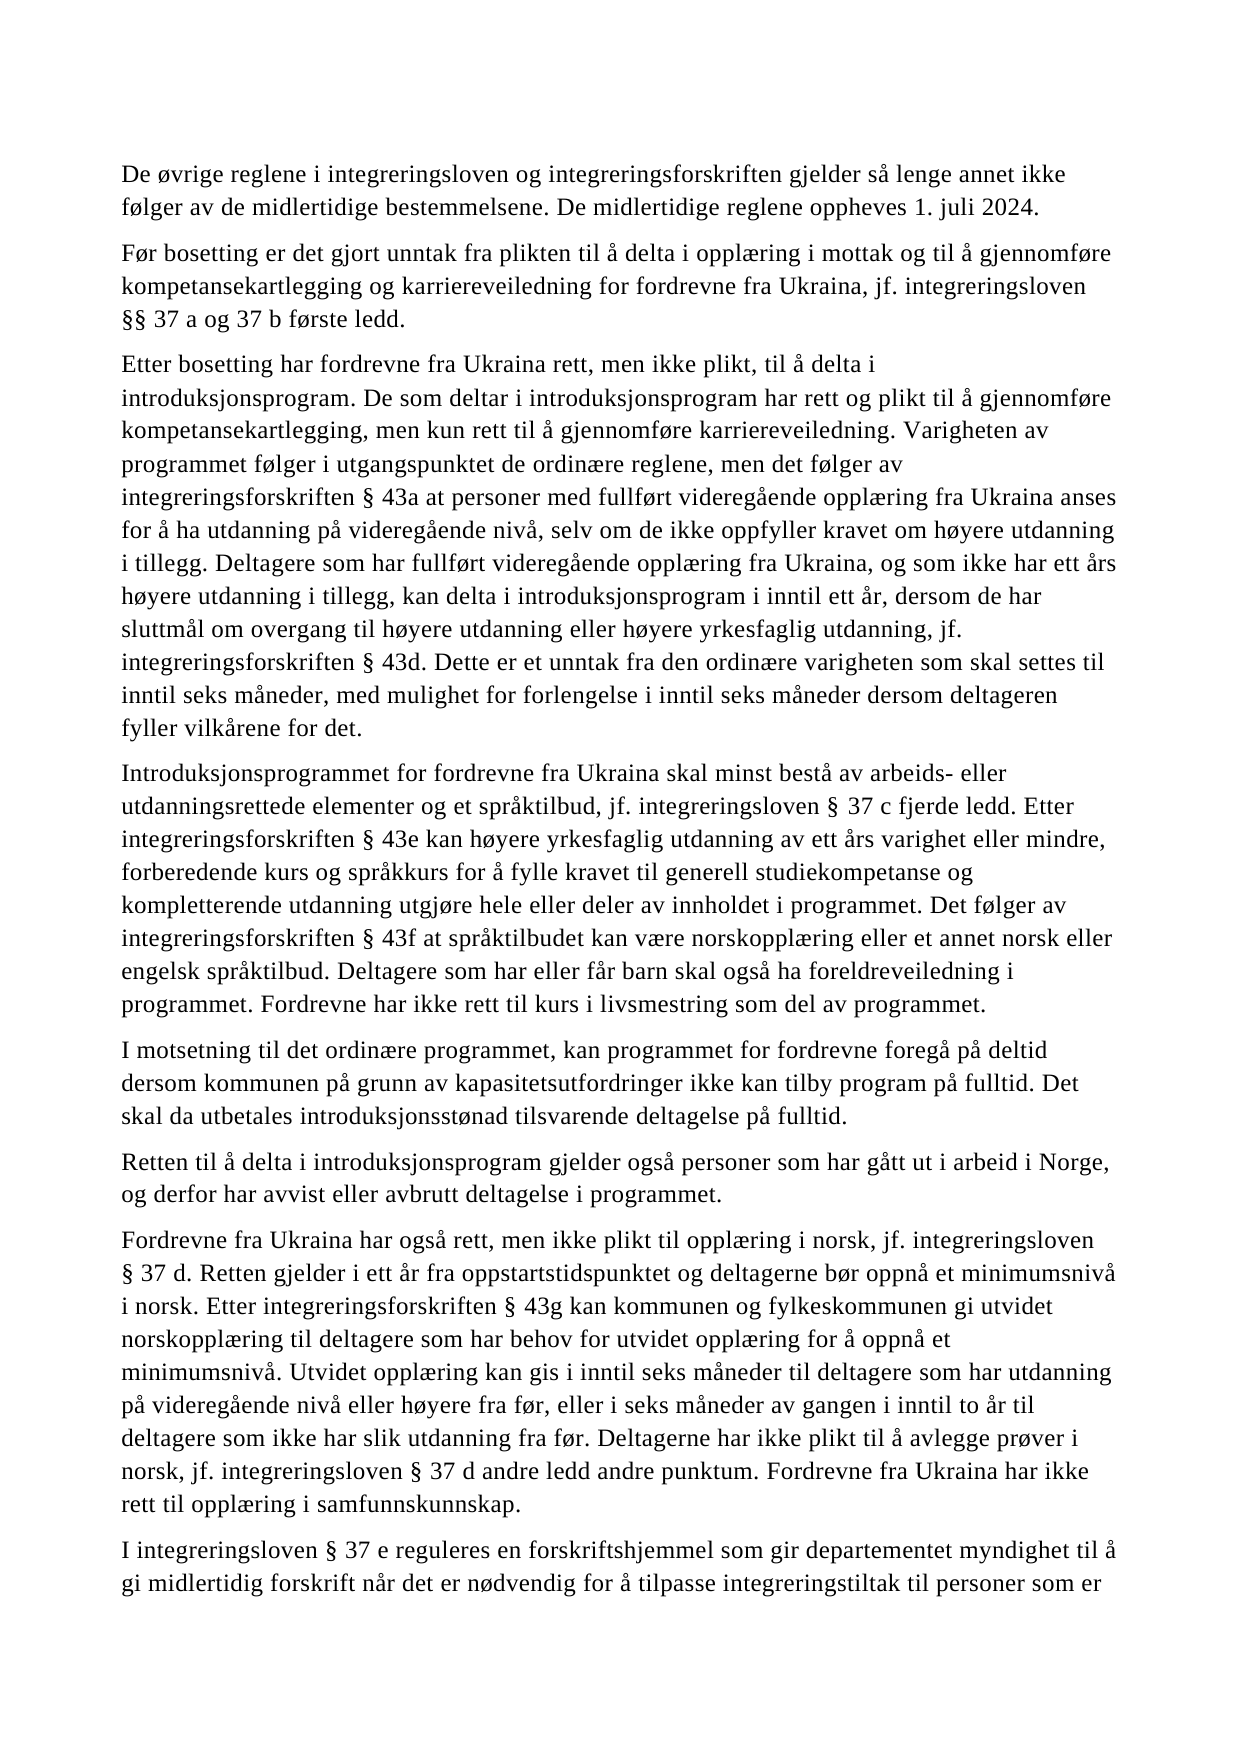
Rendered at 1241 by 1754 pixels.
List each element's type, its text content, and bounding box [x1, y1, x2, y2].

text De øvrige reglene i integreringsloven og integreringsforskriften gjelder så lenge annet ikke følger av de midlertidige bestemmelsene. De midlertidige reglene oppheves 1. juli 2024. [121, 159, 1119, 221]
text I motsetning til det ordinære programmet, kan programmet for fordrevne foregå på deltid dersom kommunen på grunn av kapasitetsutfordringer ikke kan tilby program på fulltid. Det skal da utbetales introduksjonsstønad tilsvarende deltagelse på fulltid. [121, 1035, 1119, 1130]
text Fordrevne fra Ukraina har også rett, men ikke plikt til opplæring i norsk, jf. integreringsloven § 37 d. Retten gjelder i ett år fra oppstartstidspunktet og deltagerne bør oppnå et minimumsnivå i norsk. Etter integreringsforskriften § 43g kan kommunen og fylkeskommunen gi utvidet norskopplæring til deltagere som har behov for utvidet opplæring for å oppnå et minimumsnivå. Utvidet opplæring kan gis i inntil seks måneder til deltagere som har utdanning på videregående nivå eller høyere fra før, eller i seks måneder av gangen i inntil to år til deltagere som ikke har slik utdanning fra før. Deltagerne har ikke plikt til å avlegge prøver i norsk, jf. integreringsloven § 37 d andre ledd andre punktum. Fordrevne fra Ukraina har ikke rett til opplæring i samfunnskunnskap. [121, 1225, 1119, 1518]
text Før bosetting er det gjort unntak fra plikten til å delta i opplæring i mottak og til å gjennomføre kompetansekartlegging og karriereveiledning for fordrevne fra Ukraina, jf. integreringsloven §§ 37 a og 37 b første ledd. [121, 238, 1119, 333]
text Retten til å delta i introduksjonsprogram gjelder også personer som har gått ut i arbeid i Norge, og derfor har avvist eller avbrutt deltagelse i programmet. [121, 1147, 1119, 1208]
text Introduksjonsprogrammet for fordrevne fra Ukraina skal minst bestå av arbeids- eller utdanningsrettede elementer og et språktilbud, jf. integreringsloven § 37 c fjerde ledd. Etter integreringsforskriften § 43e kan høyere yrkesfaglig utdanning av ett års varighet eller mindre, forberedende kurs og språkkurs for å fylle kravet til generell studiekompetanse og kompletterende utdanning utgjøre hele eller deler av innholdet i programmet. Det følger av integreringsforskriften § 43f at språktilbudet kan være norskopplæring eller et annet norsk eller engelsk språktilbud. Deltagere som har eller får barn skal også ha foreldreveiledning i programmet. Fordrevne har ikke rett til kurs i livsmestring som del av programmet. [121, 758, 1119, 1018]
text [121, 1535, 1119, 1597]
text Etter bosetting har fordrevne fra Ukraina rett, men ikke plikt, til å delta i introduksjonsprogram. De som deltar i introduksjonsprogram har rett og plikt til å gjennomføre kompetansekartlegging, men kun rett til å gjennomføre karriereveiledning. Varigheten av programmet følger i utgangspunktet de ordinære reglene, men det følger av integreringsforskriften § 43a at personer med fullført videregående opplæring fra Ukraina anses for å ha utdanning på videregående nivå, selv om de ikke oppfyller kravet om høyere utdanning i tillegg. Deltagere som har fullført videregående opplæring fra Ukraina, og som ikke har ett års høyere utdanning i tillegg, kan delta i introduksjonsprogram i inntil ett år, dersom de har sluttmål om overgang til høyere utdanning eller høyere yrkesfaglig utdanning, jf. integreringsforskriften § 43d. Dette er et unntak fra den ordinære varigheten som skal settes til inntil seks måneder, med mulighet for forlengelse i inntil seks måneder dersom deltageren fyller vilkårene for det. [121, 349, 1119, 742]
